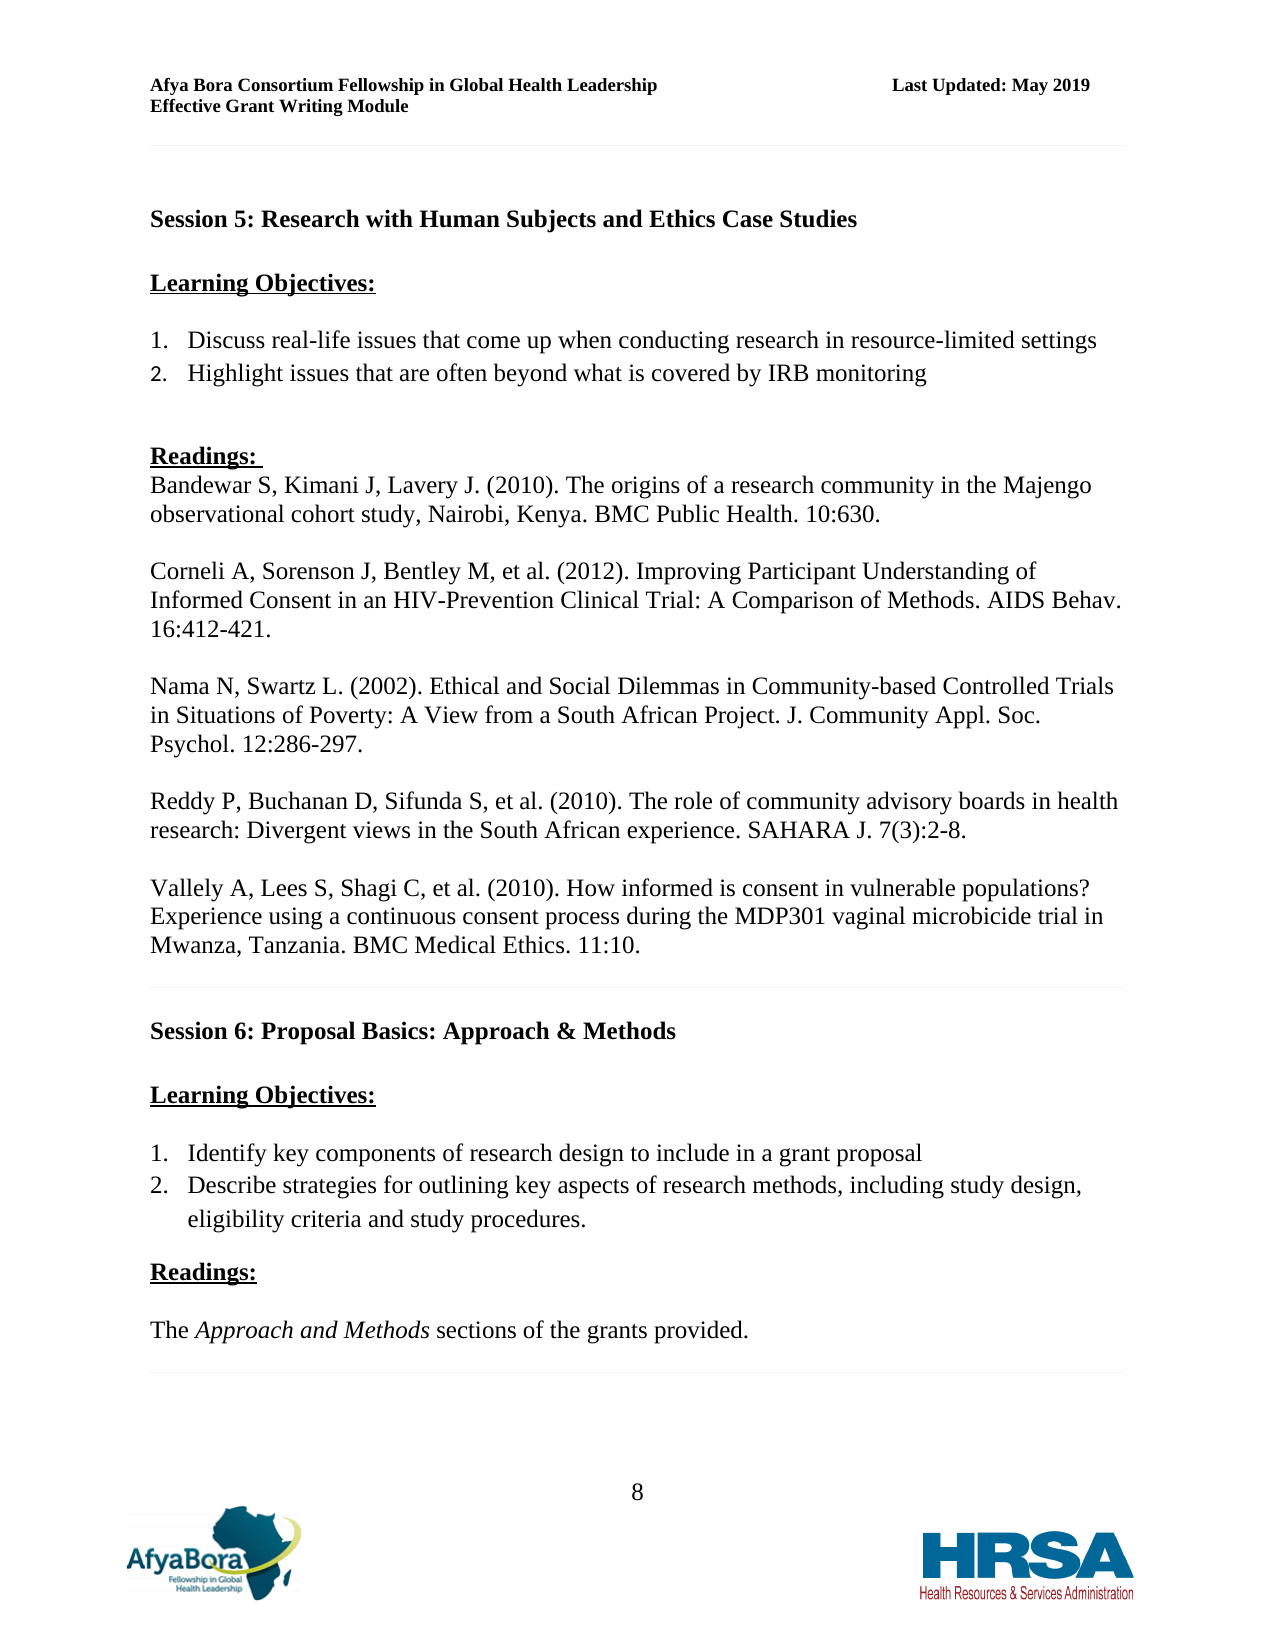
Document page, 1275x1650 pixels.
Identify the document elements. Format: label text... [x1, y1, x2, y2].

text Reddy P, Buchanan D, Sifunda S, et al. (2010). The role of community advisory boards in health research: Divergent views in the South African experience. SAHARA J. 7(3):2-8. [150, 786, 1125, 844]
text The Approach and Methods sections of the grants provided. [150, 1315, 1125, 1344]
list Discuss real-life issues that come up when conducting research in resource-limited settings [150, 325, 1125, 354]
picture [920, 1531, 1134, 1601]
text Readings: [150, 1257, 1125, 1286]
picture [996, 1544, 1011, 1552]
list Identify key components of research design to include in a grant proposal [150, 1138, 1125, 1166]
text Vallely A, Lees S, Shagi C, et al. (2010). How informed is consent in vulnerable populations? Experience using a continuous consent process during the MDP301 vaginal microbicide trial in Mwanza, Tanzania. BMC Medical Ethics. 11:10. [150, 873, 1125, 959]
list Highlight issues that are often beyond what is covered by IRB monitoring [150, 358, 1125, 387]
text Nama N, Swartz L. (2002). Ethical and Social Dilemmas in Community-based Controlled Trials in Situations of Poverty: A View from a South African Project. J. Community Appl. Soc. Psychol. 12:286-297. [150, 671, 1125, 758]
list Describe strategies for outlining key aspects of research methods, including study design, eligibility criteria and study procedures. [150, 1171, 1125, 1232]
subtitle Session 5: Research with Human Subjects and Ethics Case Studies [150, 204, 1125, 233]
picture [126, 1506, 302, 1601]
picture [1024, 1549, 1062, 1568]
text Readings: [150, 441, 1125, 470]
subtitle Session 6: Proposal Basics: Approach & Methods [150, 1016, 1125, 1045]
text Corneli A, Sorenson J, Bentley M, et al. (2012). Improving Participant Understanding of Informed Consent in an HIV-Prevention Clinical Trial: A Comparison of Methods. AIDS Behav. 16:412-421. [150, 556, 1125, 643]
picture [1048, 1531, 1134, 1574]
picture [1101, 1551, 1109, 1561]
text Learning Objectives: [150, 1080, 1125, 1109]
text Bandewar S, Kimani J, Lavery J. (2010). The origins of a research community in the Majengo observational cohort study, Nairobi, Kenya. BMC Public Health. 10:630. [150, 470, 1125, 528]
text Learning Objectives: [150, 268, 1125, 297]
